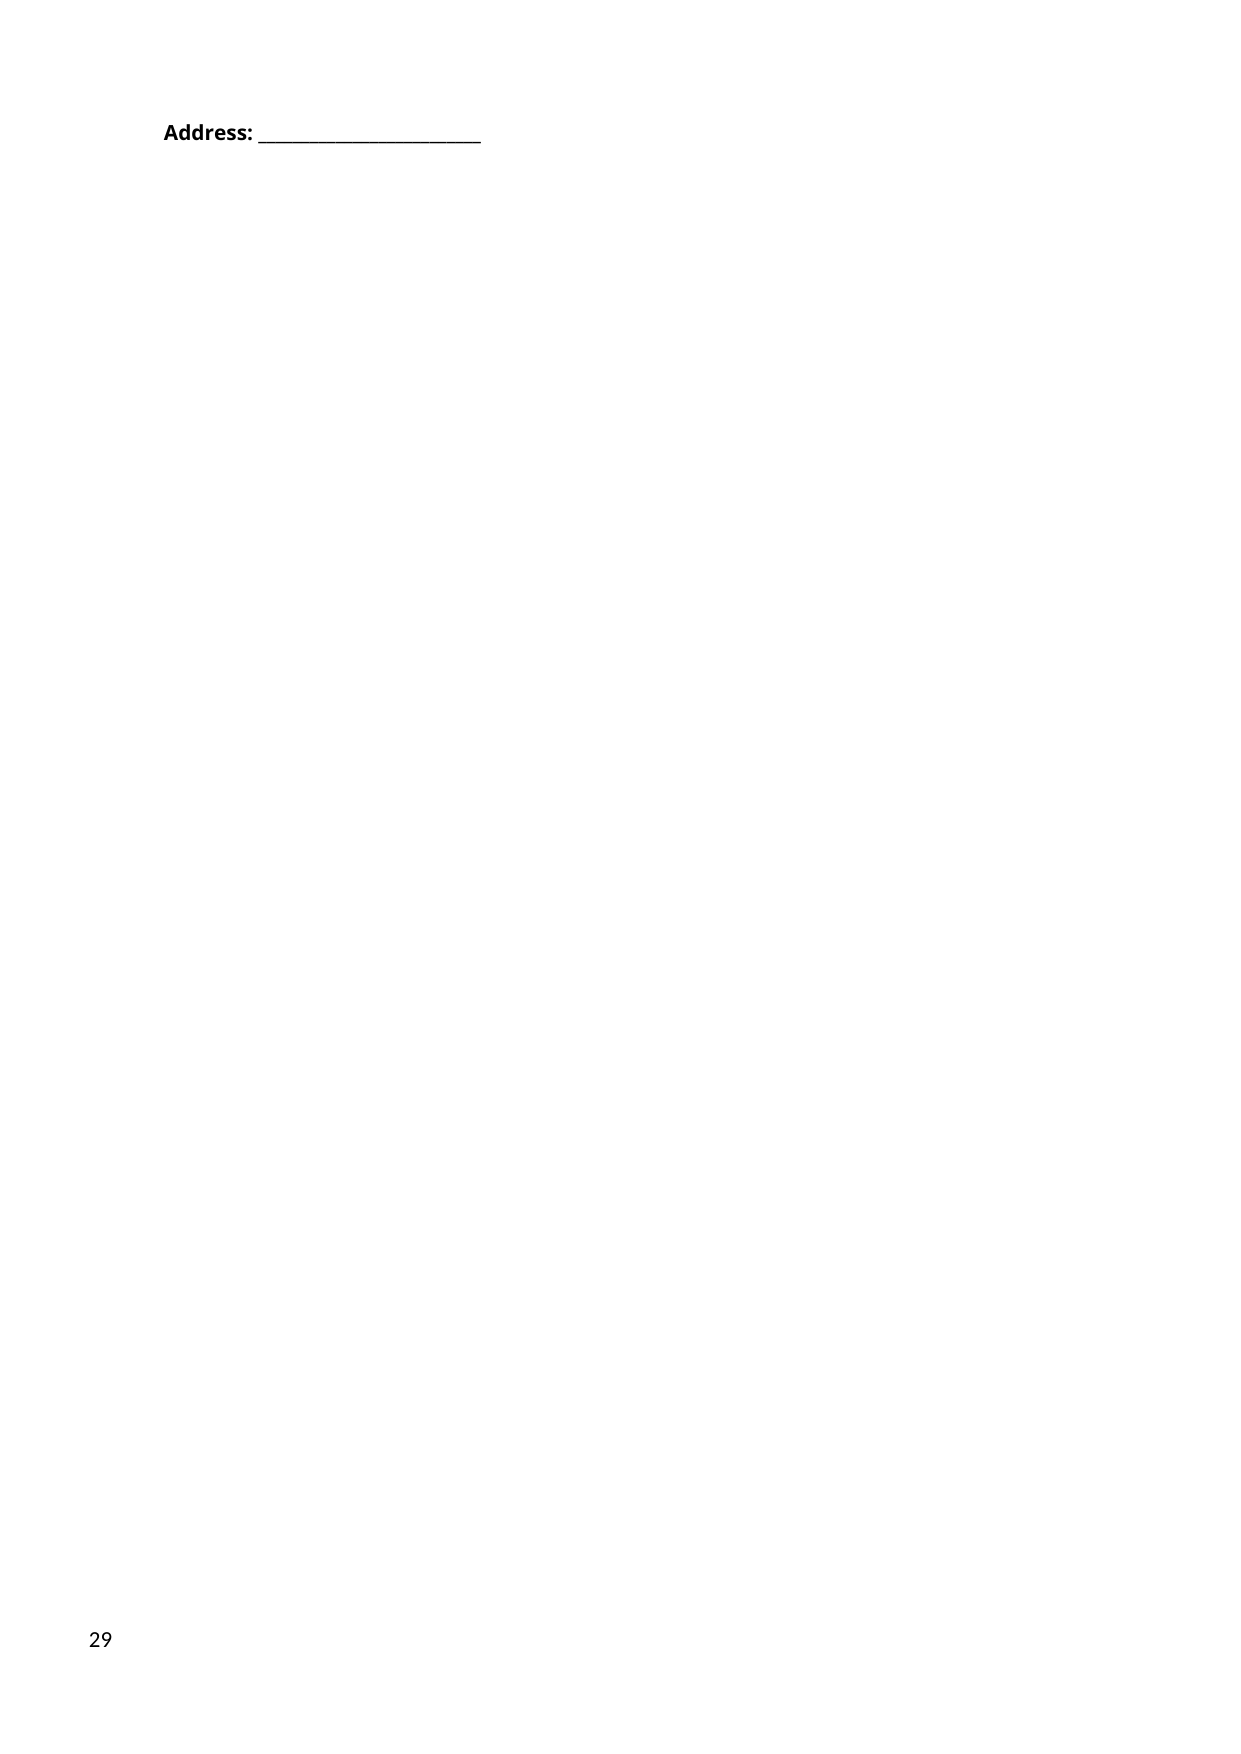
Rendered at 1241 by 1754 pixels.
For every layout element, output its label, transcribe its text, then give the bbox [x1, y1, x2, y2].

text Address: __________________________ [89, 118, 1166, 147]
